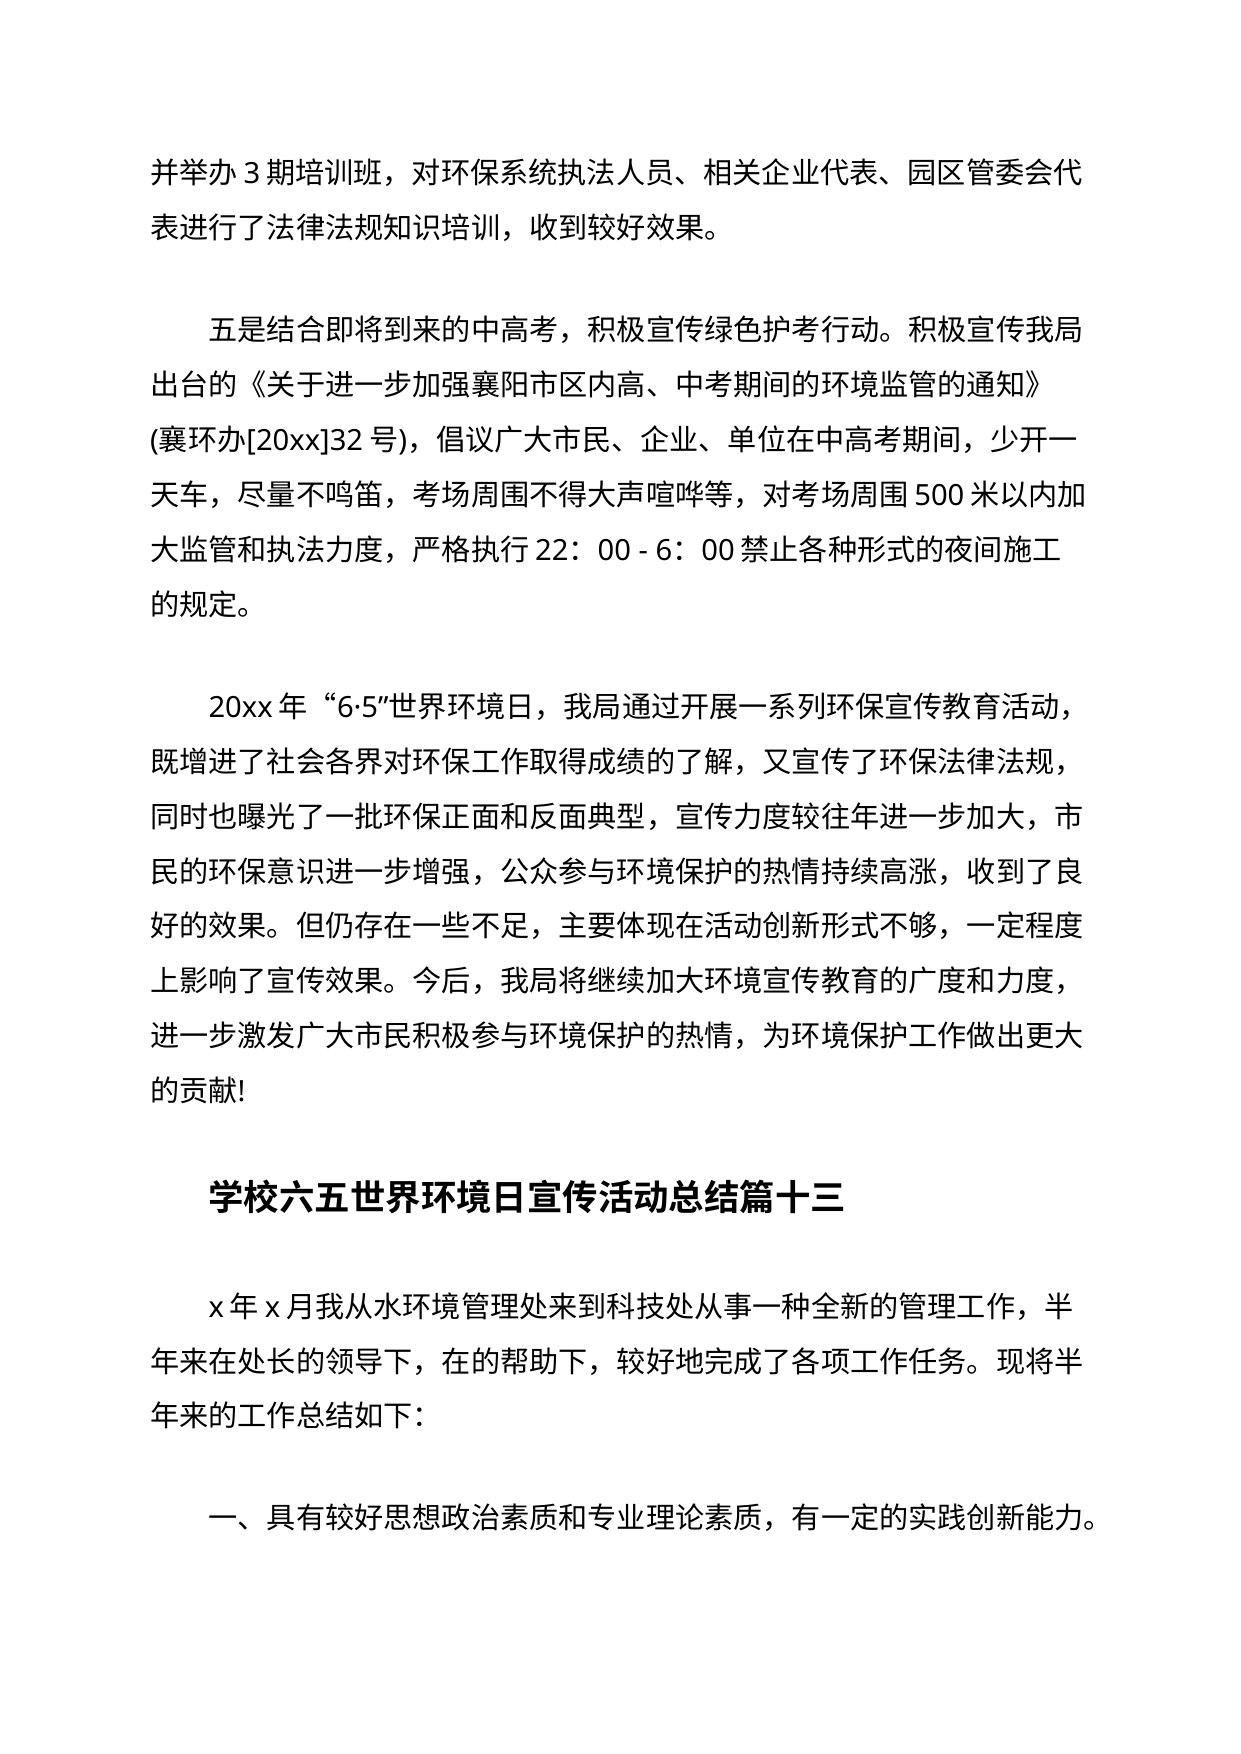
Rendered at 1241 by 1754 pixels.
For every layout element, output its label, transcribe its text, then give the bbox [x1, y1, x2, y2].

text 学校六五世界环境日宣传活动总结篇十三 [150, 1170, 1090, 1221]
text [150, 150, 1090, 247]
text x年x月我从水环境管理处来到科技处从事一种全新的管理工作，半年来在处长的领导下，在的帮助下，较好地完成了各项工作任务。现将半年来的工作总结如下： [150, 1283, 1090, 1435]
text 五是结合即将到来的中高考，积极宣传绿色护考行动。积极宣传我局出台的《关于进一步加强襄阳市区内高、中考期间的环境监管的通知》(襄环办[20xx]32号)，倡议广大市民、企业、单位在中高考期间，少开一天车，尽量不鸣笛，考场周围不得大声喧哗等，对考场周围500米以内加大监管和执法力度，严格执行22：00 - 6：00禁止各种形式的夜间施工的规定。 [150, 307, 1090, 624]
text 一、具有较好思想政治素质和专业理论素质，有一定的实践创新能力。 [150, 1495, 1090, 1537]
text 20xx年“6·5”世界环境日，我局通过开展一系列环保宣传教育活动，既增进了社会各界对环保工作取得成绩的了解，又宣传了环保法律法规，同时也曝光了一批环保正面和反面典型，宣传力度较往年进一步加大，市民的环保意识进一步增强，公众参与环境保护的热情持续高涨，收到了良好的效果。但仍存在一些不足，主要体现在活动创新形式不够，一定程度上影响了宣传效果。今后，我局将继续加大环境宣传教育的广度和力度，进一步激发广大市民积极参与环境保护的热情，为环境保护工作做出更大的贡献! [150, 683, 1090, 1110]
